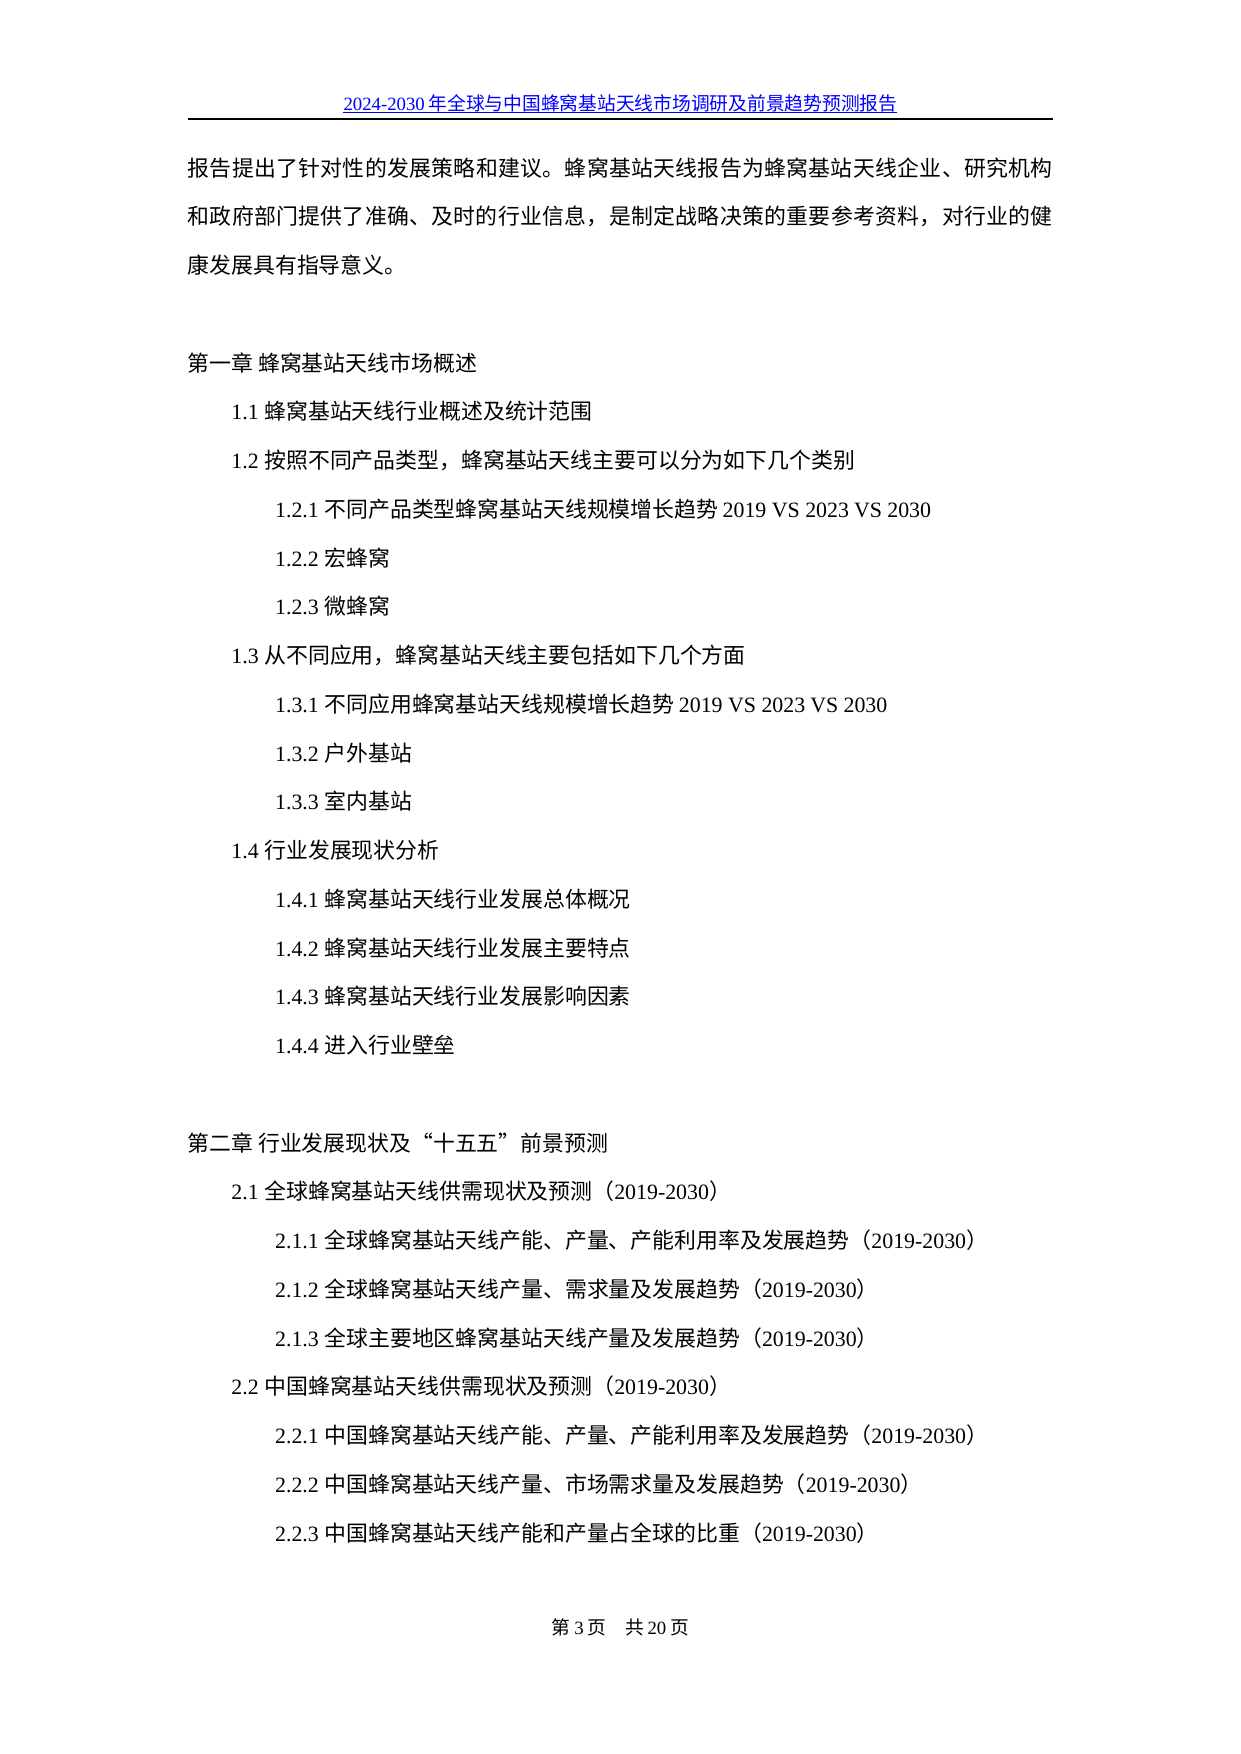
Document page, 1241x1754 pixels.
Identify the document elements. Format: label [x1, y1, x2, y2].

text [187, 150, 1053, 1548]
